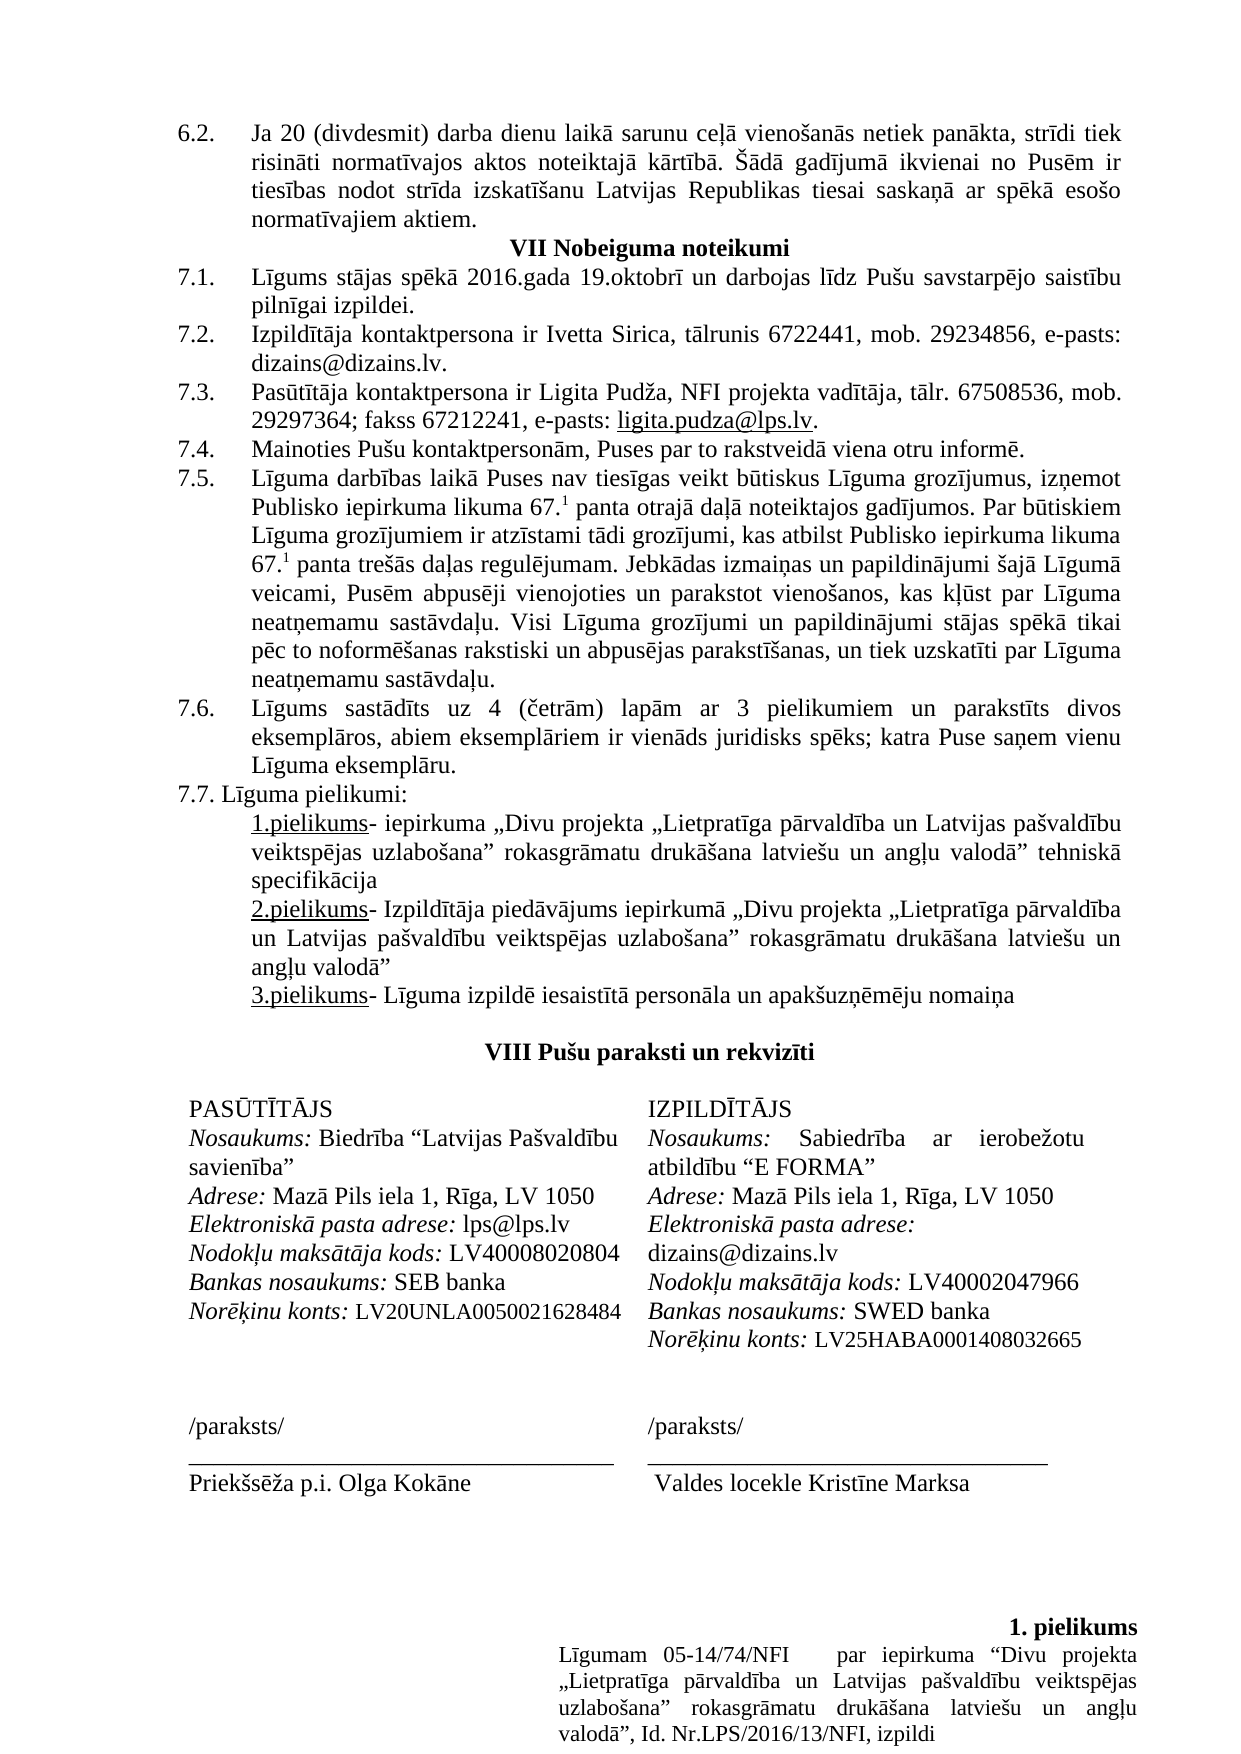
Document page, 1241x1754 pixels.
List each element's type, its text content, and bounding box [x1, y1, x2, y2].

text 1.pielikums- iepirkuma „Divu projekta „Lietpratīga pārvaldība un Latvijas pašvaldību veiktspējas uzlabošana” rokasgrāmatu drukāšana latviešu un angļu valodā” tehniskā specifikācija [177, 808, 1122, 894]
text 7.7. Līguma pielikumi: [177, 779, 1122, 808]
text VIII Pušu paraksti un rekvizīti [177, 1037, 1122, 1066]
table_header IZPILDĪTĀJS Nosaukums: Sabiedrība ar ierobežotu atbildību “E FORMA” Adrese: Mazā Pils iela 1, Rīga, LV 1050 Elektroniskā pasta adrese: dizains@dizains.lv Nodokļu maksātāja kods: LV40002047966 Bankas nosaukums: SWED banka Norēķinu konts: LV25HABA0001408032665 /paraksts/ ________________________________ Valdes locekle Kristīne Marksa [636, 1095, 1096, 1526]
text 6.2. Ja 20 (divdesmit) darba dienu laikā sarunu ceļā vienošanās netiek panākta, strīdi tiek risināti normatīvajos aktos noteiktajā kārtībā. Šādā gadījumā ikvienai no Pusēm ir tiesības nodot strīda izskatīšanu Latvijas Republikas tiesai saskaņā ar spēkā esošo normatīvajiem aktiem. [177, 118, 1122, 233]
table_cell Līgumam 05-14/74/NFI par iepirkuma “Divu projekta „Lietpratīga pārvaldība un Latvijas pašvaldību veiktspējas uzlabošana” rokasgrāmatu drukāšana latviešu un angļu valodā”, Id. Nr.LPS/2016/13/NFI, izpildi [547, 1641, 1149, 1746]
text 3.pielikums- Līguma izpildē iesaistītā personāla un apakšuzņēmēju nomaiņa [177, 981, 1122, 1009]
text 7.1. stājas spēkā 2016.gada 19.oktobrī un darbojas līdz Pušu savstarpējo saistību pilnīgai izpildei. [177, 262, 1122, 319]
text 7.4. Mainoties Pušu kontaktpersonām, Puses par to rakstveidā viena otru informē. [177, 434, 1122, 463]
table_header PASŪTĪTĀJS Nosaukums: Biedrība “Latvijas Pašvaldību savienība” Adrese: Mazā Pils iela 1, Rīga, LV 1050 Elektroniskā pasta adrese: lps@lps.lv Nodokļu maksātāja kods: LV40008020804 Bankas nosaukums: SEB banka Norēķinu konts: LV20UNLA0050021628484 /paraksts/ __________________________________ Priekšsēža p.i. Olga Kokāne [177, 1095, 636, 1526]
text VII Nobeiguma noteikumi [177, 233, 1122, 262]
text 7.2. Izpildītāja kontaktpersona ir Ivetta Sirica, tālrunis 6722441, mob. 29234856, e-pasts: dizains@dizains.lv. [177, 319, 1122, 377]
text 2.pielikums- Izpildītāja piedāvājums iepirkumā „Divu projekta „Lietpratīga pārvaldība un Latvijas pašvaldību veiktspējas uzlabošana” rokasgrāmatu drukāšana latviešu un angļu valodā” [177, 894, 1122, 981]
table_header 1. pielikums [547, 1612, 1149, 1641]
text 7.3. Pasūtītāja kontaktpersona ir Ligita Pudža, NFI projekta vadītāja, tālr. 67508536, mob. 29297364; fakss 67212241, e-pasts: ligita.pudza@lps.lv. [177, 377, 1122, 434]
text 7.6. sastādīts uz 4 (četrām) lapām ar 3 pielikumiem un parakstīts divos eksemplāros, abiem eksemplāriem ir vienāds juridisks spēks; katra Puse saņem vienu Līguma eksemplāru. [177, 693, 1122, 779]
text 7.5. Līguma darbības laikā Puses nav tiesīgas veikt būtiskus Līguma grozījumus, izņemot Publisko iepirkuma likuma 67.1 panta otrajā daļā noteiktajos gadījumos. Par būtiskiem Līguma grozījumiem ir atzīstami tādi grozījumi, kas atbilst Publisko iepirkuma likuma 67.1 panta trešās daļas regulējumam. Jebkādas izmaiņas un papildinājumi šajā Līgumā veicami, Pusēm abpusēji vienojoties un parakstot vienošanos, kas kļūst par Līguma neatņemamu sastāvdaļu. Visi Līguma grozījumi un papildinājumi stājas spēkā tikai pēc to noformēšanas rakstiski un abpusējas parakstīšanas, un tiek uzskatīti par Līguma neatņemamu sastāvdaļu. [177, 463, 1122, 693]
